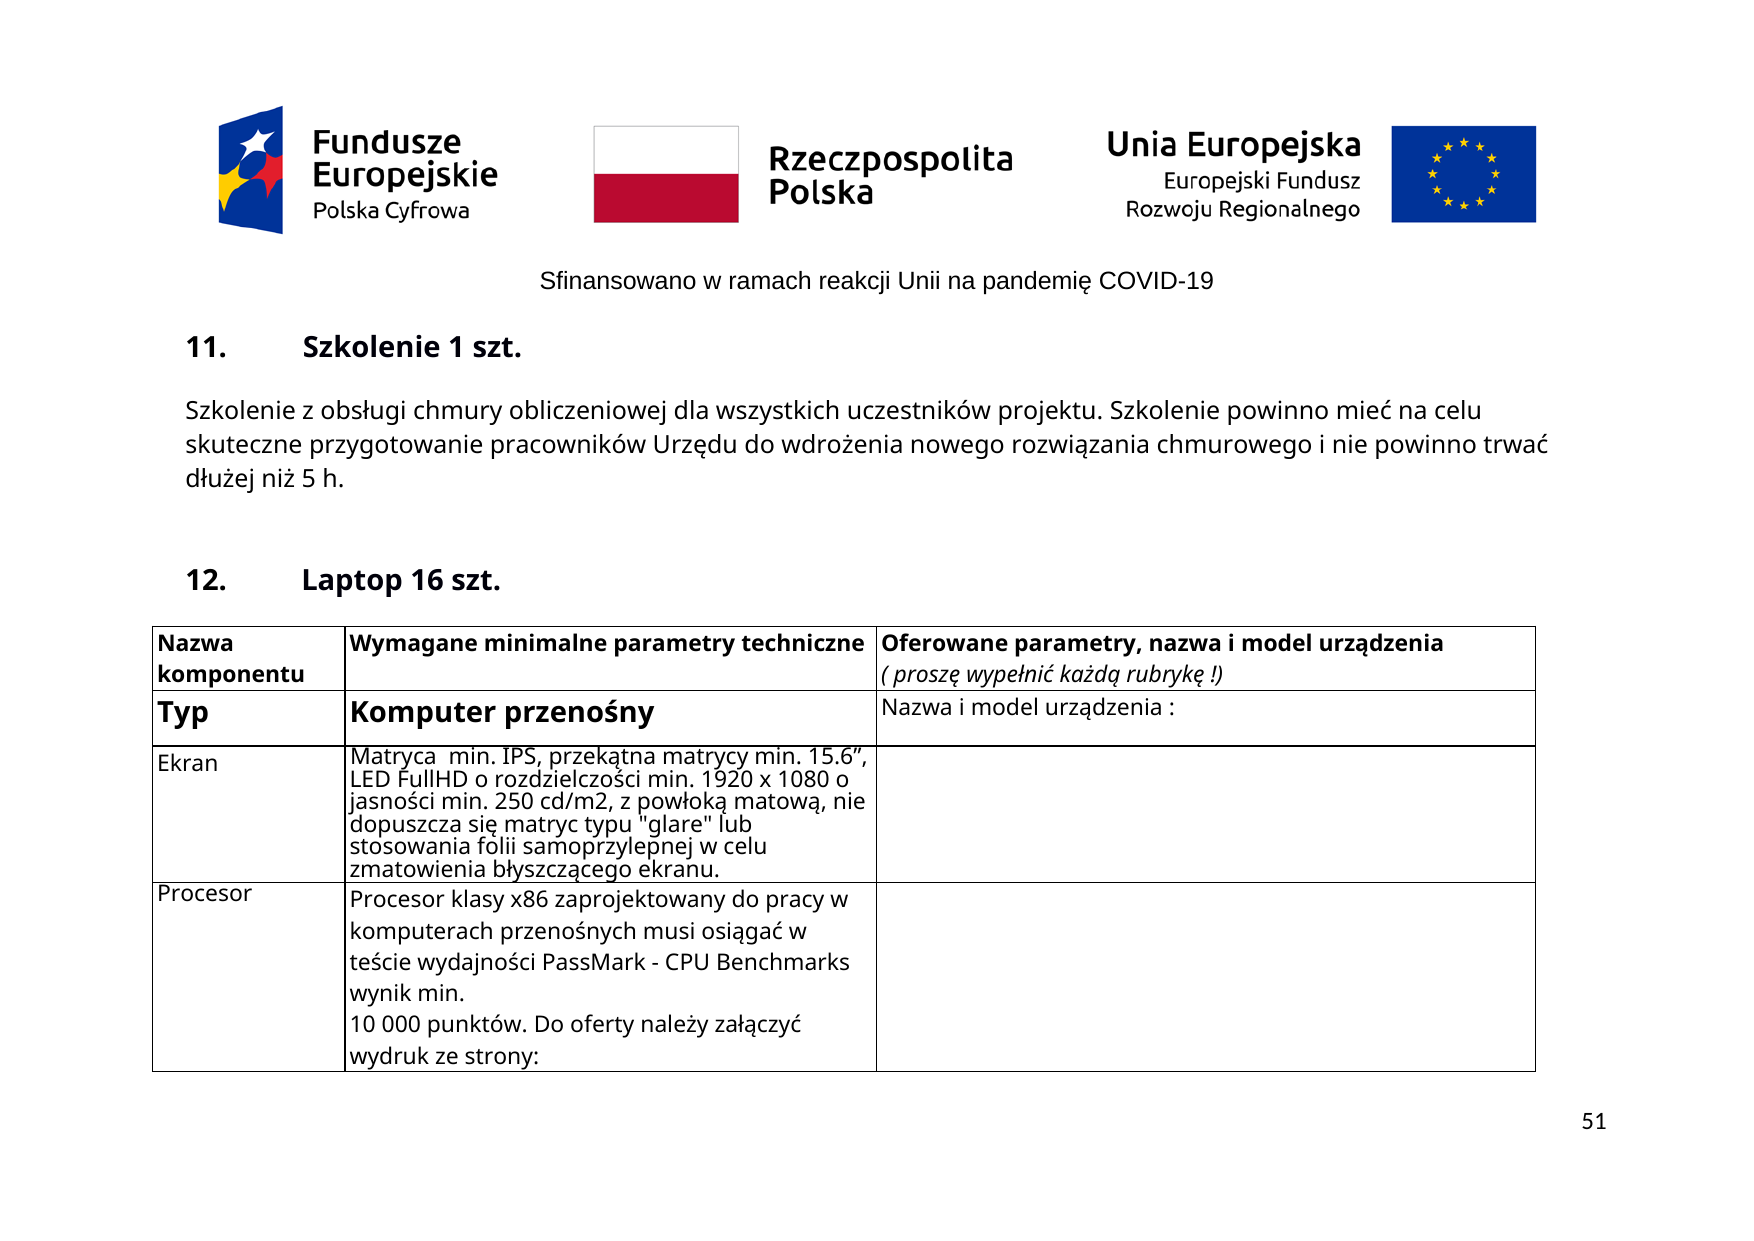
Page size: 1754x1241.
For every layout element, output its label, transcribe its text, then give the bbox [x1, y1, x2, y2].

table_cell Komputer przenośny [346, 691, 876, 745]
table_header Wymagane minimalne parametry techniczne [346, 627, 876, 690]
table_cell Ekran [153, 747, 344, 882]
table_cell Nazwa i model urządzenia : [877, 691, 1535, 745]
table_header Oferowane parametry, nazwa i model urządzenia ( proszę wypełnić każdą rubrykę !) [877, 627, 1535, 690]
table_cell Procesor [153, 883, 344, 1071]
list Szkolenie 1 szt. [185, 326, 1606, 366]
table_cell Typ [153, 691, 344, 745]
picture [186, 73, 1568, 266]
list Laptop 16 szt. [185, 559, 1606, 599]
table_cell [877, 747, 1535, 882]
text Szkolenie z obsługi chmury obliczeniowej dla wszystkich uczestników projektu. Szkolenie powinno mieć na celu skuteczne przygotowanie pracowników Urzędu do wdrożenia nowego rozwiązania chmurowego i nie powinno trwać dłużej niż 5 h. [185, 392, 1606, 494]
table_header Nazwa komponentu [153, 627, 344, 690]
table_cell [877, 883, 1535, 1071]
table_cell Matryca min. IPS, przekątna matrycy min. 15.6”, LED FullHD o rozdzielczości min. 1920 x 1080 o jasności min. 250 cd/m2, z powłoką matową, nie dopuszcza się matryc typu "glare" lub stosowania folii samoprzylepnej w celu zmatowienia błyszczącego ekranu. [346, 747, 876, 882]
